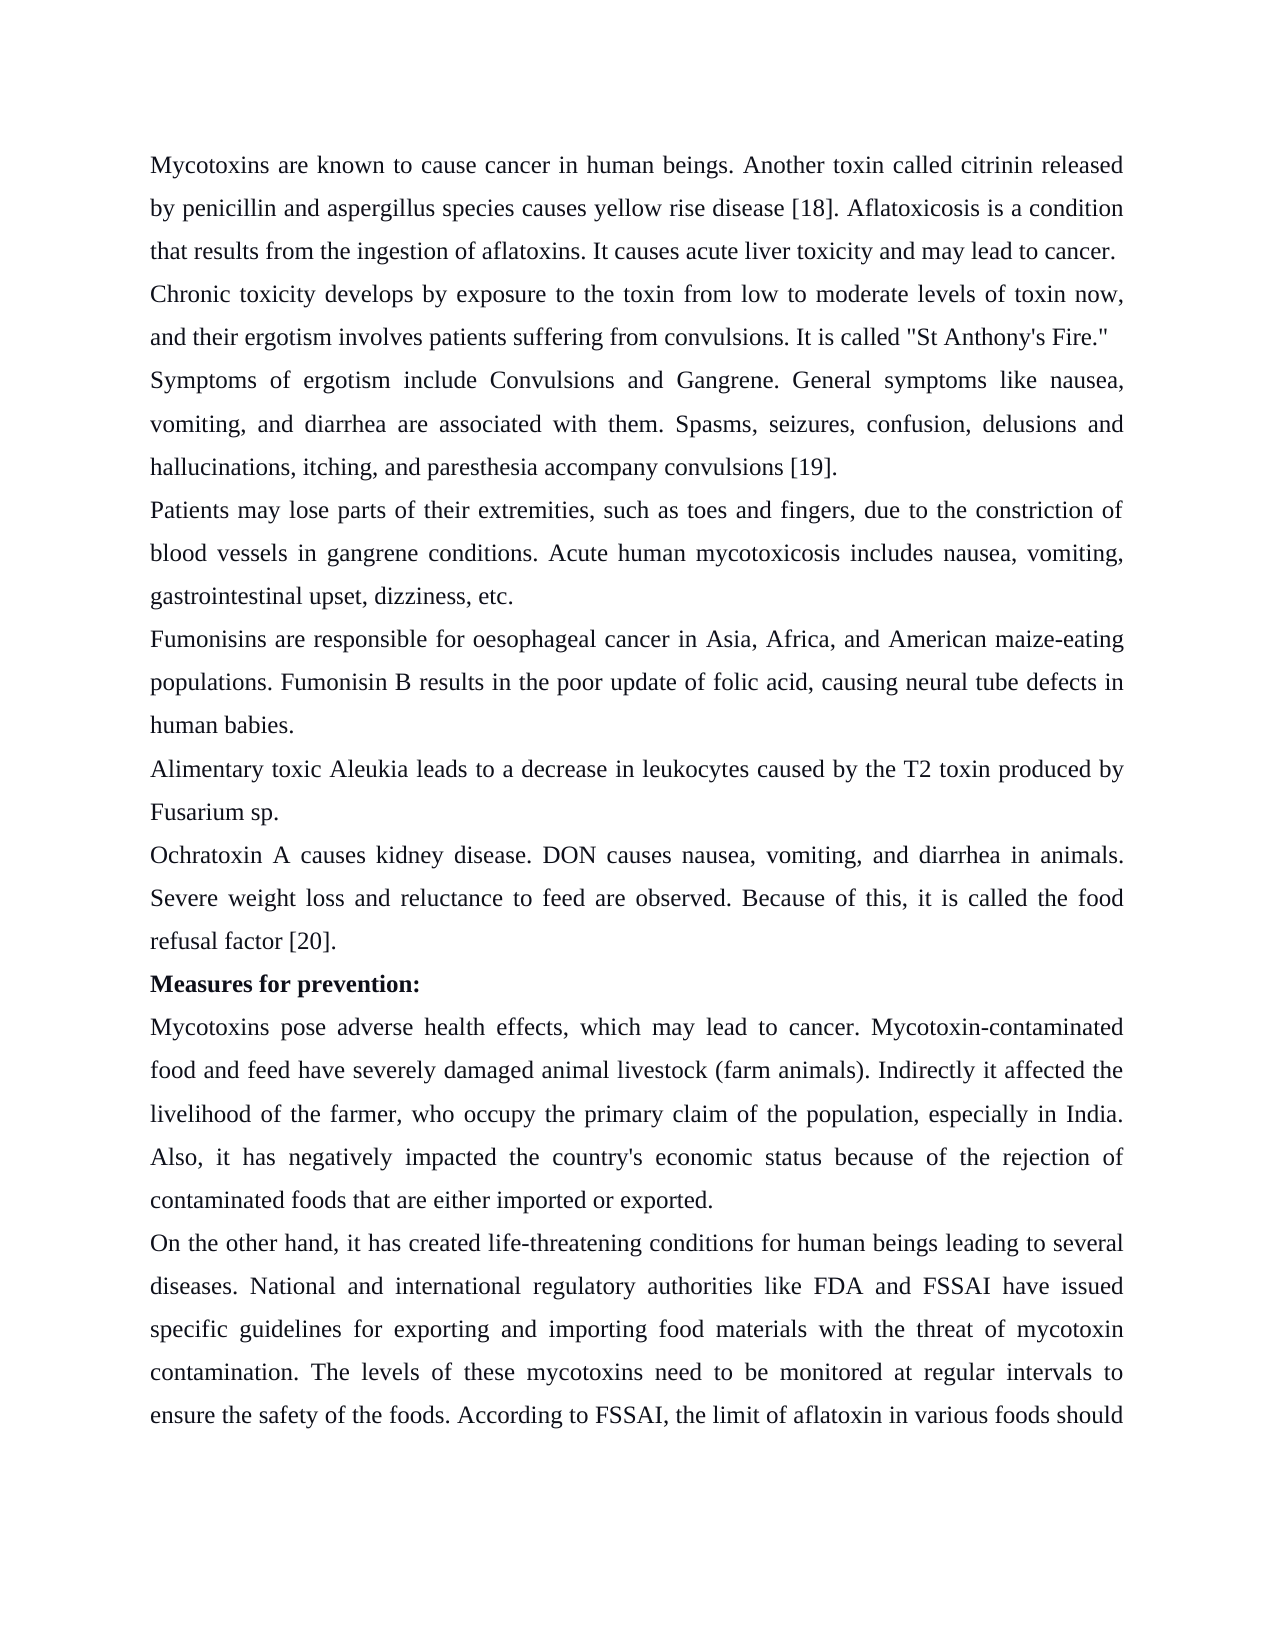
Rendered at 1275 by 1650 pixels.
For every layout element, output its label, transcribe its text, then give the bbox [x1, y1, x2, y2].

text Fumonisins are responsible for oesophageal cancer in Asia, Africa, and American maize-eating populations. Fumonisin B results in the poor update of folic acid, causing neural tube defects in human babies. [150, 624, 1125, 739]
text Symptoms of ergotism include Convulsions and Gangrene. General symptoms like nausea, vomiting, and diarrhea are associated with them. Spasms, seizures, confusion, delusions and hallucinations, itching, and paresthesia accompany convulsions [19]. [150, 366, 1125, 481]
text Patients may lose parts of their extremities, such as toes and fingers, due to the constriction of blood vessels in gangrene conditions. Acute human mycotoxicosis includes nausea, vomiting, gastrointestinal upset, dizziness, etc. [150, 495, 1125, 610]
text Measures for prevention: [150, 969, 1125, 998]
text Mycotoxins are known to cause cancer in human beings. Another toxin called citrinin released by penicillin and aspergillus species causes yellow rise disease [18]. Aflatoxicosis is a condition that results from the ingestion of aflatoxins. It causes acute liver toxicity and may lead to cancer. [150, 150, 1125, 265]
text Alimentary toxic Aleukia leads to a decrease in leukocytes caused by the T2 toxin produced by Fusarium sp. [150, 754, 1125, 826]
text Mycotoxins pose adverse health effects, which may lead to cancer. Mycotoxin-contaminated food and feed have severely damaged animal livestock (farm animals). Indirectly it affected the livelihood of the farmer, who occupy the primary claim of the population, especially in India. Also, it has negatively impacted the country's economic status because of the rejection of contaminated foods that are either imported or exported. [150, 1012, 1125, 1214]
text Ochratoxin A causes kidney disease. DON causes nausea, vomiting, and diarrhea in animals. Severe weight loss and reluctance to feed are observed. Because of this, it is called the food refusal factor [20]. [150, 840, 1125, 955]
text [150, 1228, 1125, 1429]
text Chronic toxicity develops by exposure to the toxin from low to moderate levels of toxin now, and their ergotism involves patients suffering from convulsions. It is called "St Anthony's Fire." [150, 279, 1125, 351]
